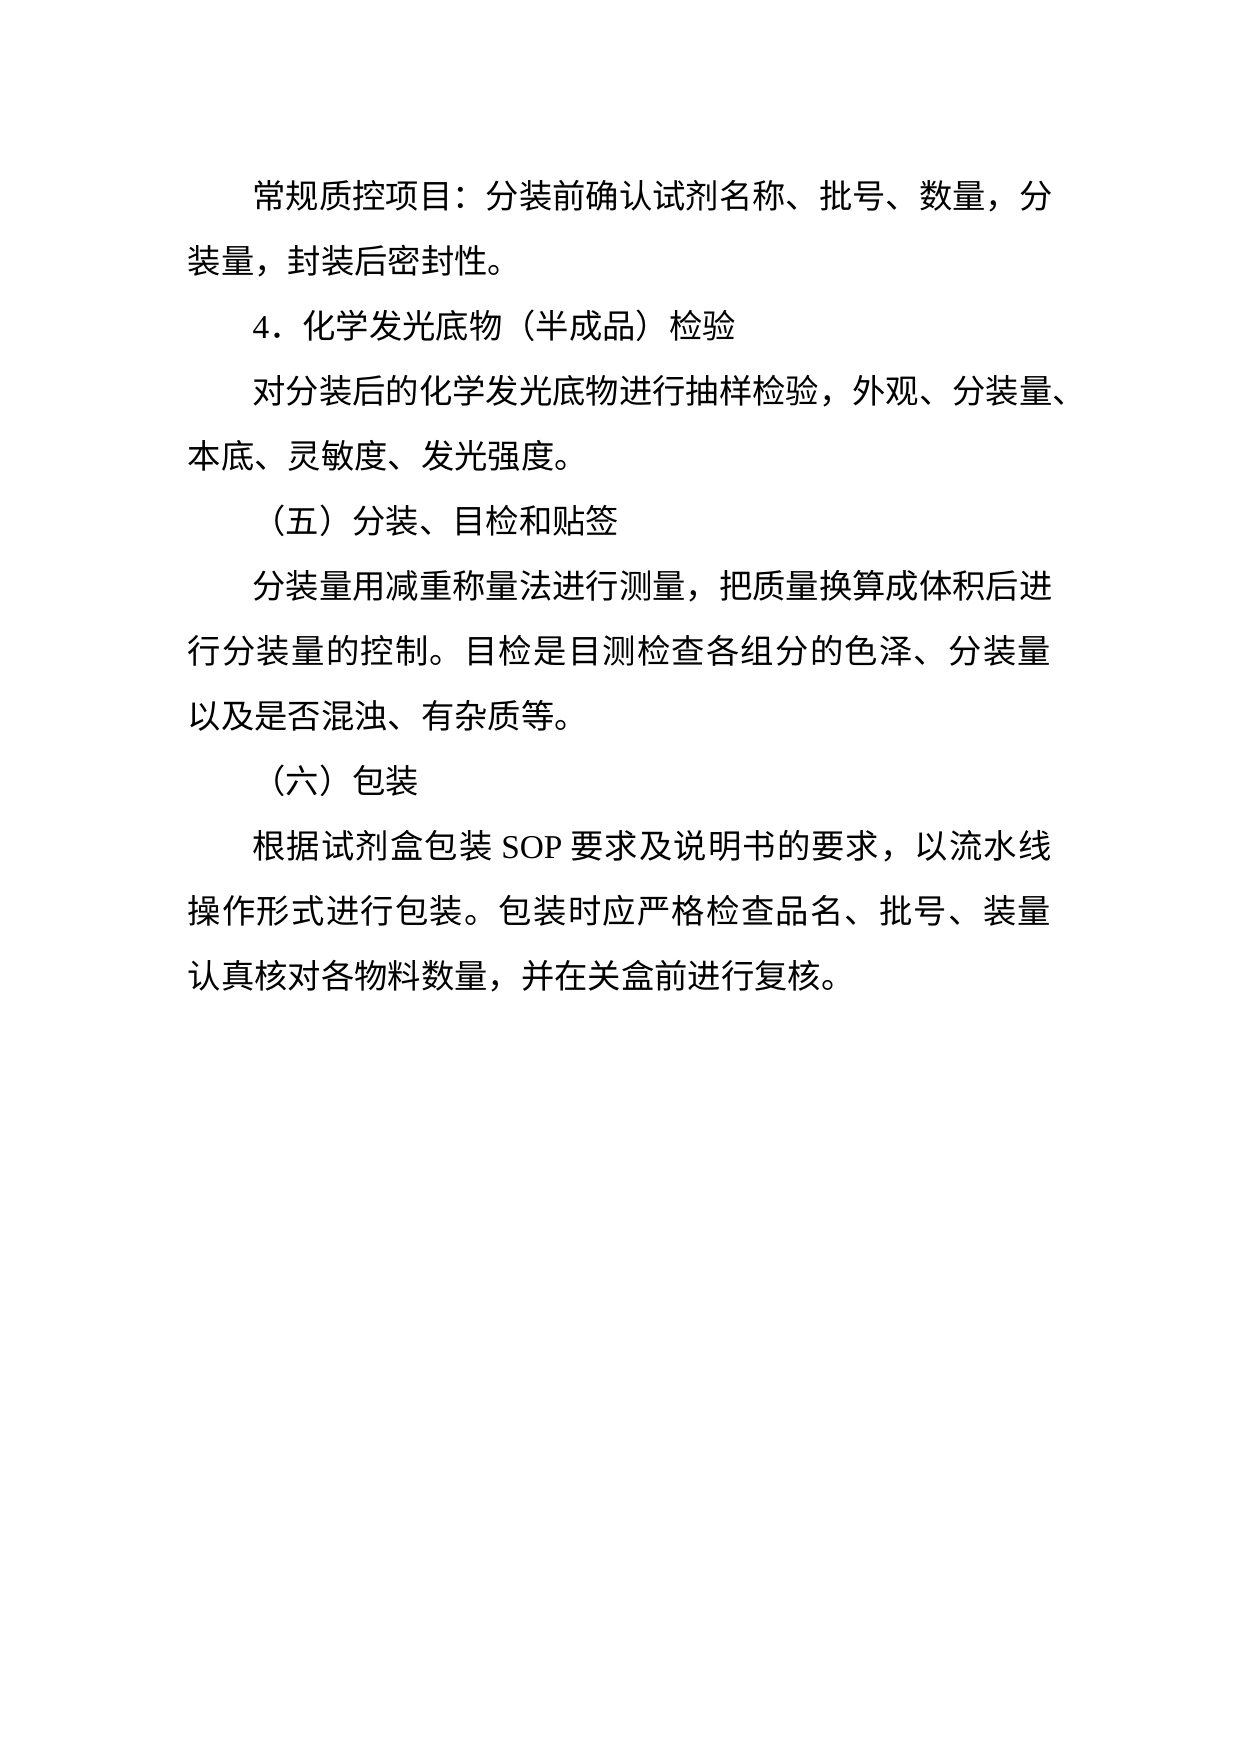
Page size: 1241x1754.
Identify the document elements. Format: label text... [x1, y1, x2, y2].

text 分装量用减重称量法进行测量，把质量换算成体积后进行分装量的控制。目检是目测检查各组分的色泽、分装量以及是否混浊、有杂质等。 [187, 552, 1053, 747]
text （六）包装 [187, 747, 1053, 812]
text （五）分装、目检和贴签 [187, 487, 1053, 552]
text 常规质控项目：分装前确认试剂名称、批号、数量，分装量，封装后密封性。 [187, 162, 1053, 292]
text 对分装后的化学发光底物进行抽样检验，外观、分装量、本底、灵敏度、发光强度。 [187, 357, 1053, 487]
text 根据试剂盒包装SOP要求及说明书的要求，以流水线操作形式进行包装。包装时应严格检查品名、批号、装量，认真核对各物料数量，并在关盒前进行复核。 [187, 812, 1053, 1007]
text 4．化学发光底物（半成品）检验 [187, 292, 1053, 357]
